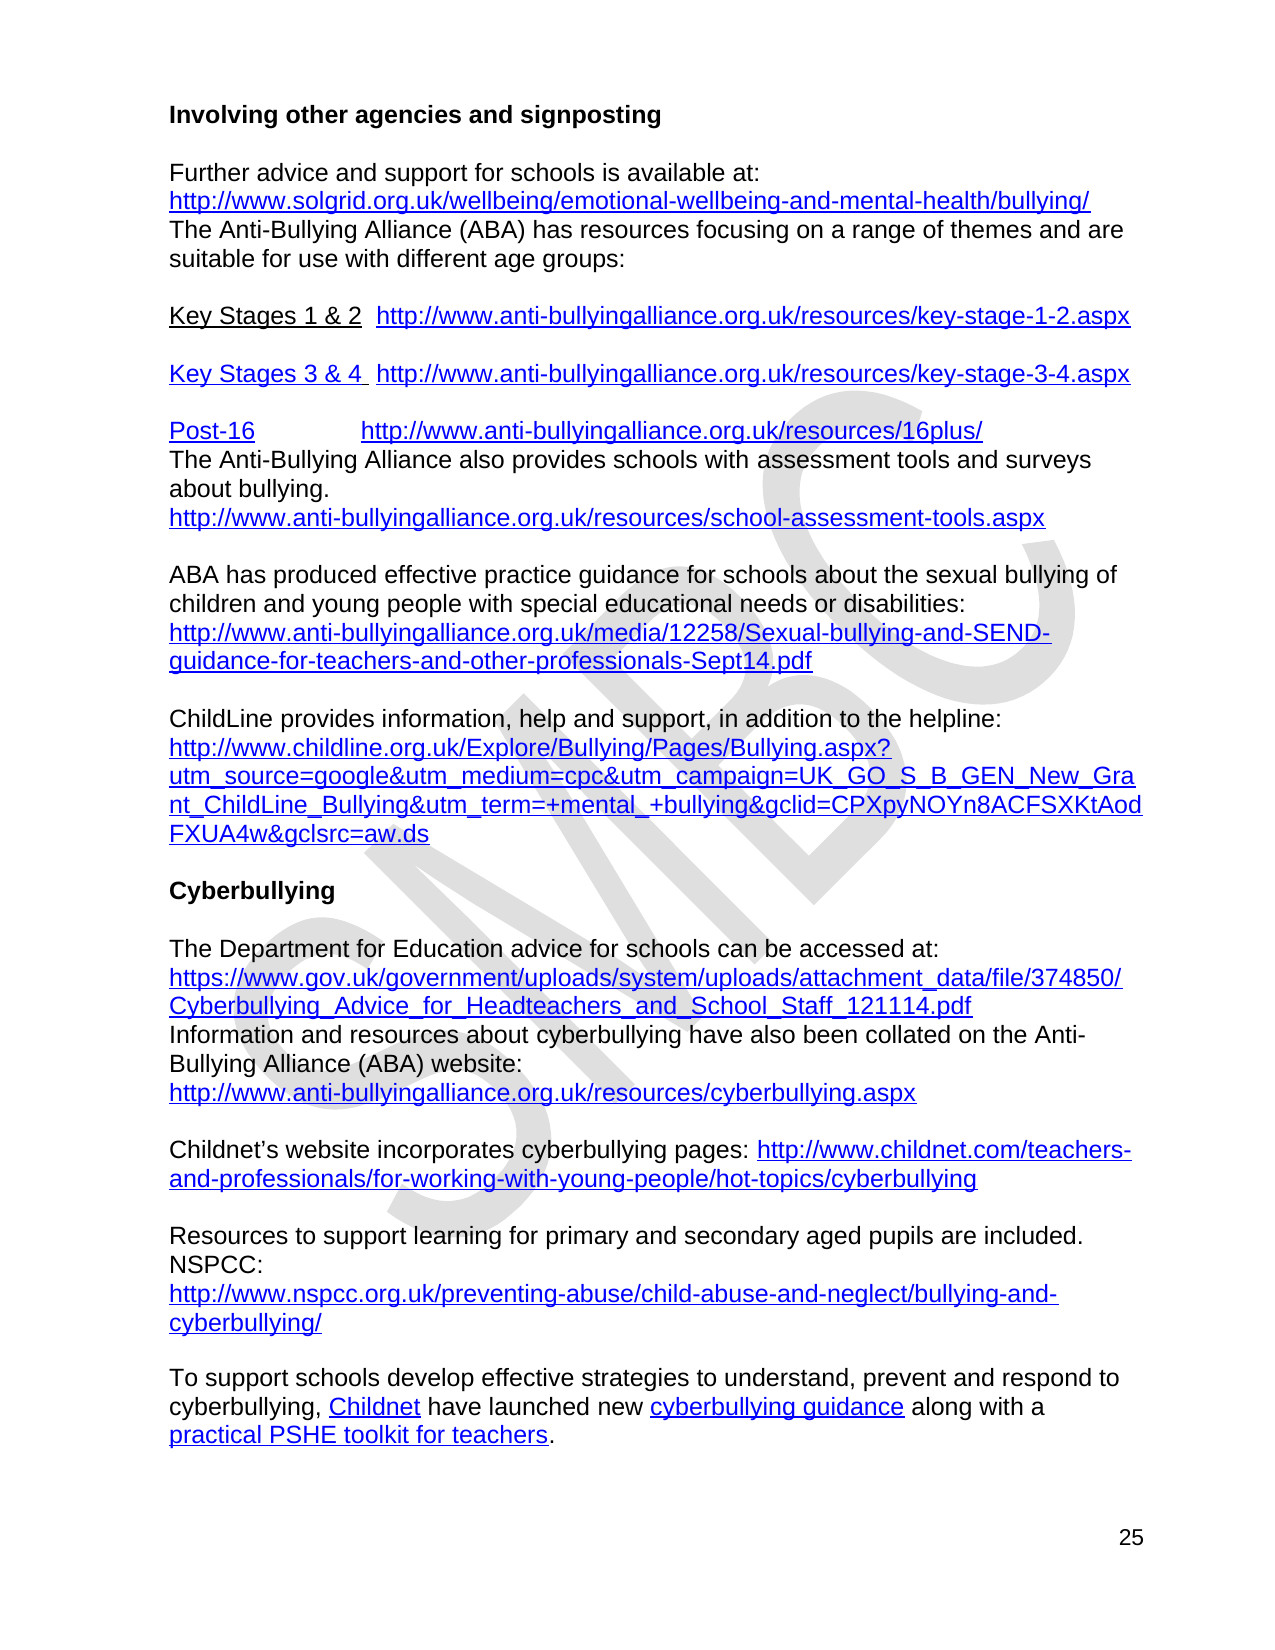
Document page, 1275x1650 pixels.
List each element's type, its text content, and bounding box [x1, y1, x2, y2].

text Key Stages 1 & 2 http://www.anti-bullyingalliance.org.uk/resources/key-stage-1-2.aspx [169, 301, 1144, 330]
text Information and resources about cyberbullying have also been collated on the Anti-Bullying Alliance (ABA) website: http://www.anti-bullyingalliance.org.uk/resources/cyberbullying.aspx [169, 1020, 1144, 1106]
text To support schools develop effective strategies to understand, prevent and respond to cyberbullying, Childnet have launched new cyberbullying guidance along with a practical PSHE toolkit for teachers. [169, 1363, 1144, 1449]
text The Anti-Bullying Alliance also provides schools with assessment tools and surveys about bullying. http://www.anti-bullyingalliance.org.uk/resources/school-assessment-tools.aspx [169, 445, 1144, 531]
text Key Stages 3 & 4 http://www.anti-bullyingalliance.org.uk/resources/key-stage-3-4.aspx [169, 359, 1144, 388]
text Childnet’s website incorporates cyberbullying pages: http://www.childnet.com/teachers-and-professionals/for-working-with-young-people/hot-topics/cyberbullying [169, 1135, 1144, 1193]
text Post-16 http://www.anti-bullyingalliance.org.uk/resources/16plus/ [169, 416, 1144, 445]
text Cyberbullying [169, 876, 1144, 905]
text The Anti-Bullying Alliance (ABA) has resources focusing on a range of themes and are suitable for use with different age groups: [169, 215, 1144, 273]
text The Department for Education advice for schools can be accessed at: https://www.gov.uk/government/uploads/system/uploads/attachment_data/file/374850/Cyberbullying_Advice_for_Headteachers_and_School_Staff_121114.pdf [169, 934, 1144, 1020]
text ChildLine provides information, help and support, in addition to the helpline: http://www.childline.org.uk/Explore/Bullying/Pages/Bullying.aspx?utm_source=google&utm_medium=cpc&utm_campaign=UK_GO_S_B_GEN_New_Grant_ChildLine_Bullying&utm_term=+mental_+bullying&gclid=CPXpyNOYn8ACFSXKtAodFXUA4w&gclsrc=aw.ds [169, 704, 1144, 848]
text Resources to support learning for primary and secondary aged pupils are included. [169, 1221, 1144, 1250]
text NSPCC: http://www.nspcc.org.uk/preventing-abuse/child-abuse-and-neglect/bullying-and-cyberbullying/ [169, 1250, 1144, 1363]
text ABA has produced effective practice guidance for schools about the sexual bullying of children and young people with special educational needs or disabilities: http://www.anti-bullyingalliance.org.uk/media/12258/Sexual-bullying-and-SEND-guidance-for-teachers-and-other-professionals-Sept14.pdf [169, 560, 1144, 675]
text Further advice and support for schools is available at: http://www.solgrid.org.uk/wellbeing/emotional-wellbeing-and-mental-health/bullying/ [169, 158, 1144, 215]
text Involving other agencies and signposting [169, 100, 1144, 129]
